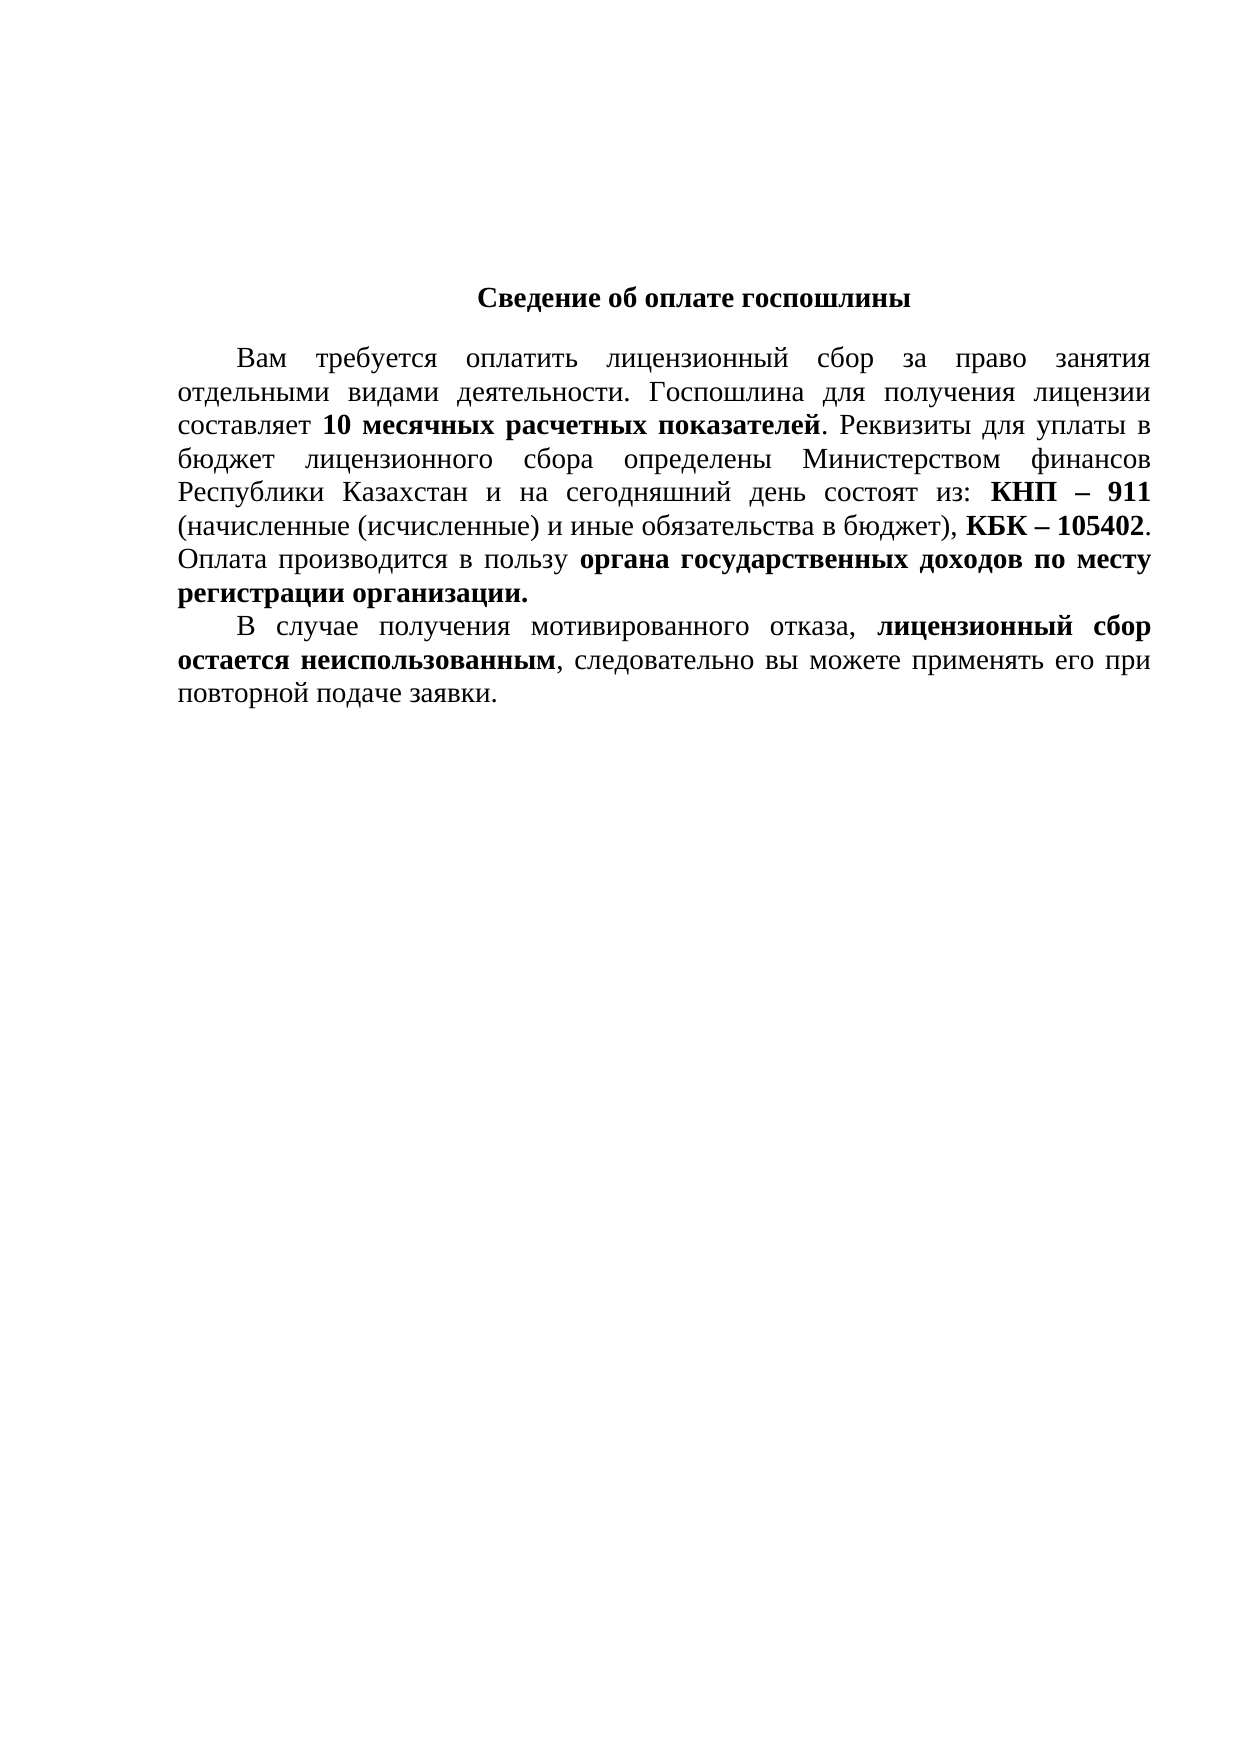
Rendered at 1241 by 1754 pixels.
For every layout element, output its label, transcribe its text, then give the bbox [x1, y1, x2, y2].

text Вам требуется оплатить лицензионный сбор за право занятия отдельными видами деятельности. Госпошлина для получения лицензии составляет 10 месячных расчетных показателей. Реквизиты для уплаты в бюджет лицензионного сбора определены Министерством финансов Республики Казахстан и на сегодняшний день состоят из: КНП – 911 (начисленные (исчисленные) и иные обязательства в бюджет), КБК – 105402. Оплата производится в пользу органа государственных доходов по месту регистрации организации. [177, 340, 1152, 608]
text В случае получения мотивированного отказа, лицензионный сбор остается неиспользованным, следовательно вы можете применять его при повторной подаче заявки. [177, 608, 1152, 709]
list Сведение об оплате госпошлины [177, 280, 1152, 314]
